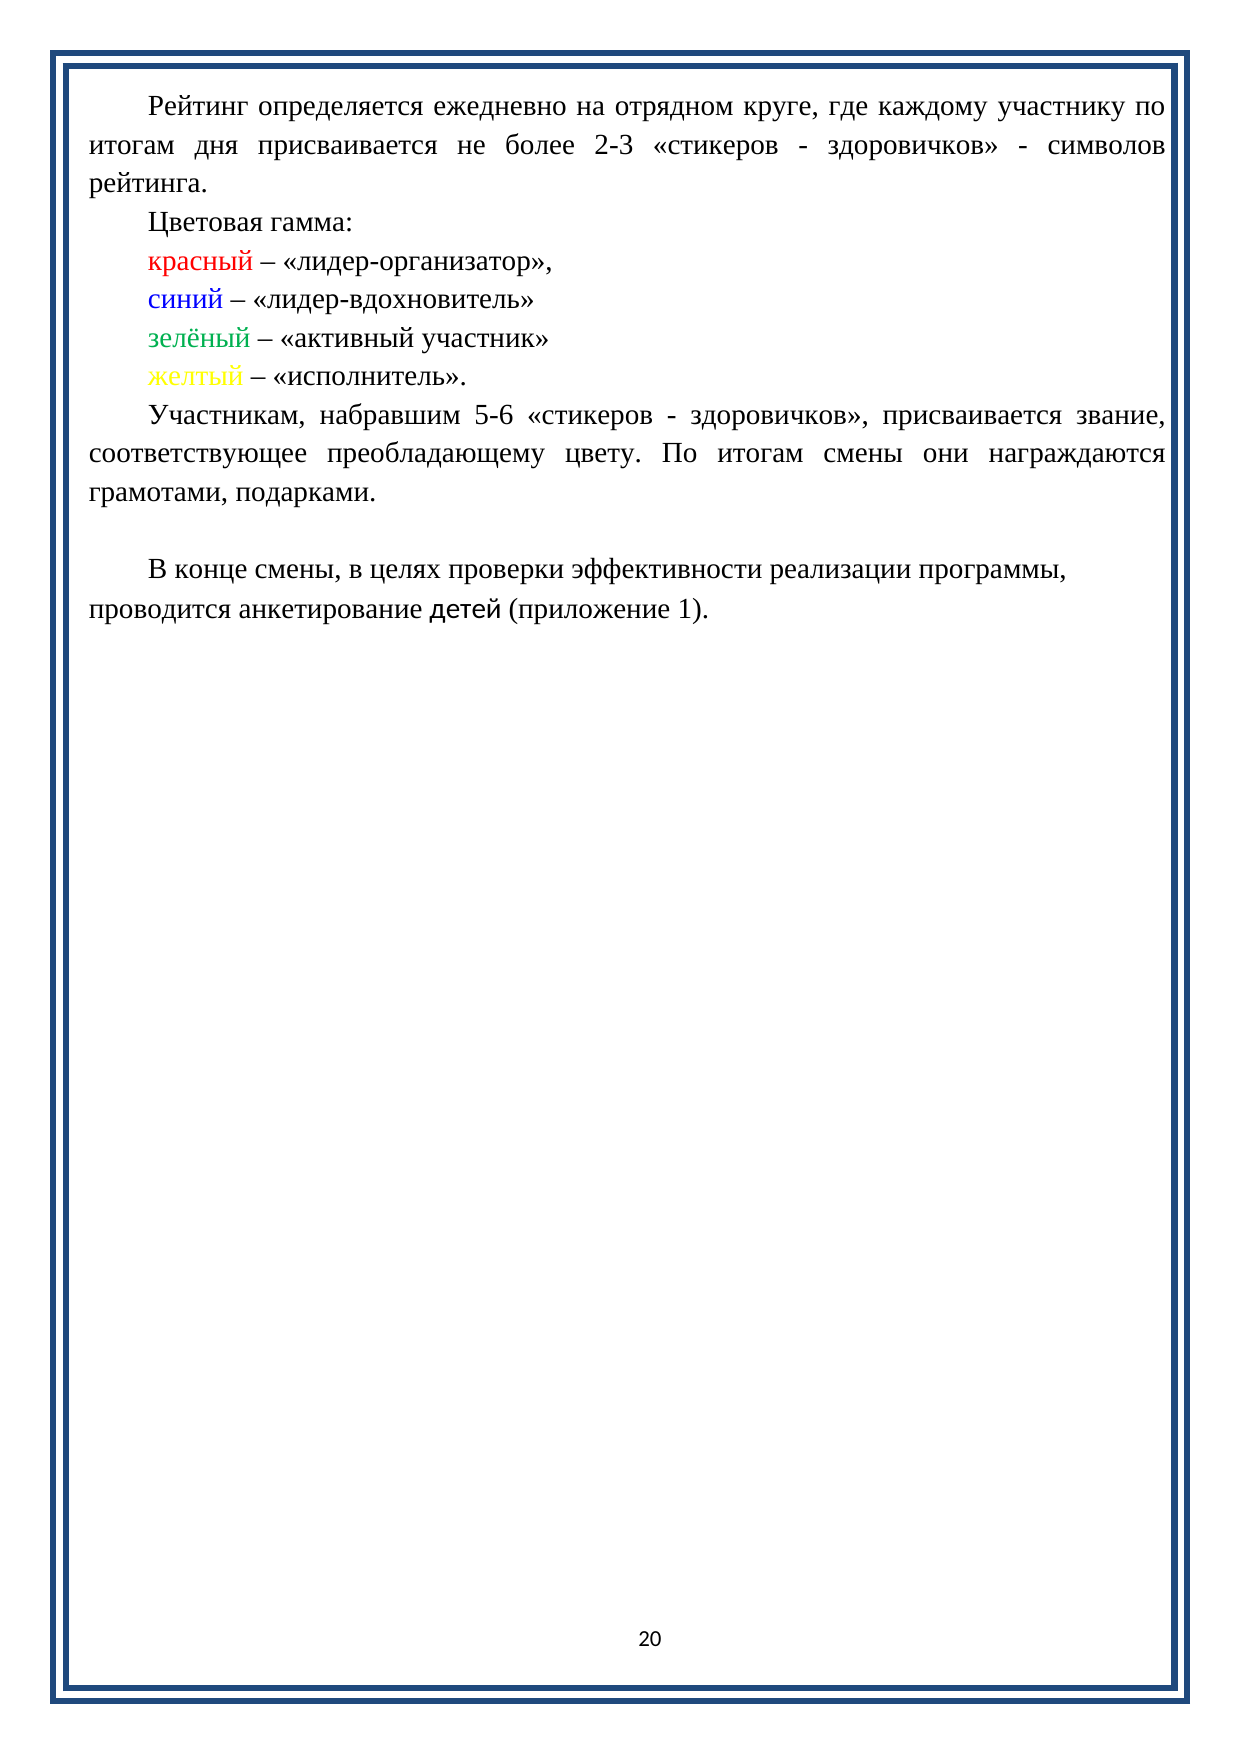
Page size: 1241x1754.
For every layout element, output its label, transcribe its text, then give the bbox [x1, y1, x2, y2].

text Участникам, набравшим 5-6 «стикеров - здоровичков», присваивается звание, соответствующее преобладающему цвету. По итогам смены они награждаются грамотами, подарками. [88, 397, 1167, 507]
text красный – «лидер-организатор», [88, 243, 1167, 276]
text Цветовая гамма: [88, 204, 1167, 238]
text Рейтинг определяется ежедневно на отрядном круге, где каждому участнику по итогам дня присваивается не более 2-3 «стикеров - здоровичков» - символов рейтинга. [88, 88, 1167, 199]
text желтый – «исполнитель». [88, 358, 1167, 392]
text зелёный – «активный участник» [88, 320, 1167, 353]
text синий – «лидер-вдохновитель» [88, 281, 1167, 315]
text В конце смены, в целях проверки эффективности реализации программы, проводится анкетирование детей (приложение 1). [88, 551, 1167, 626]
